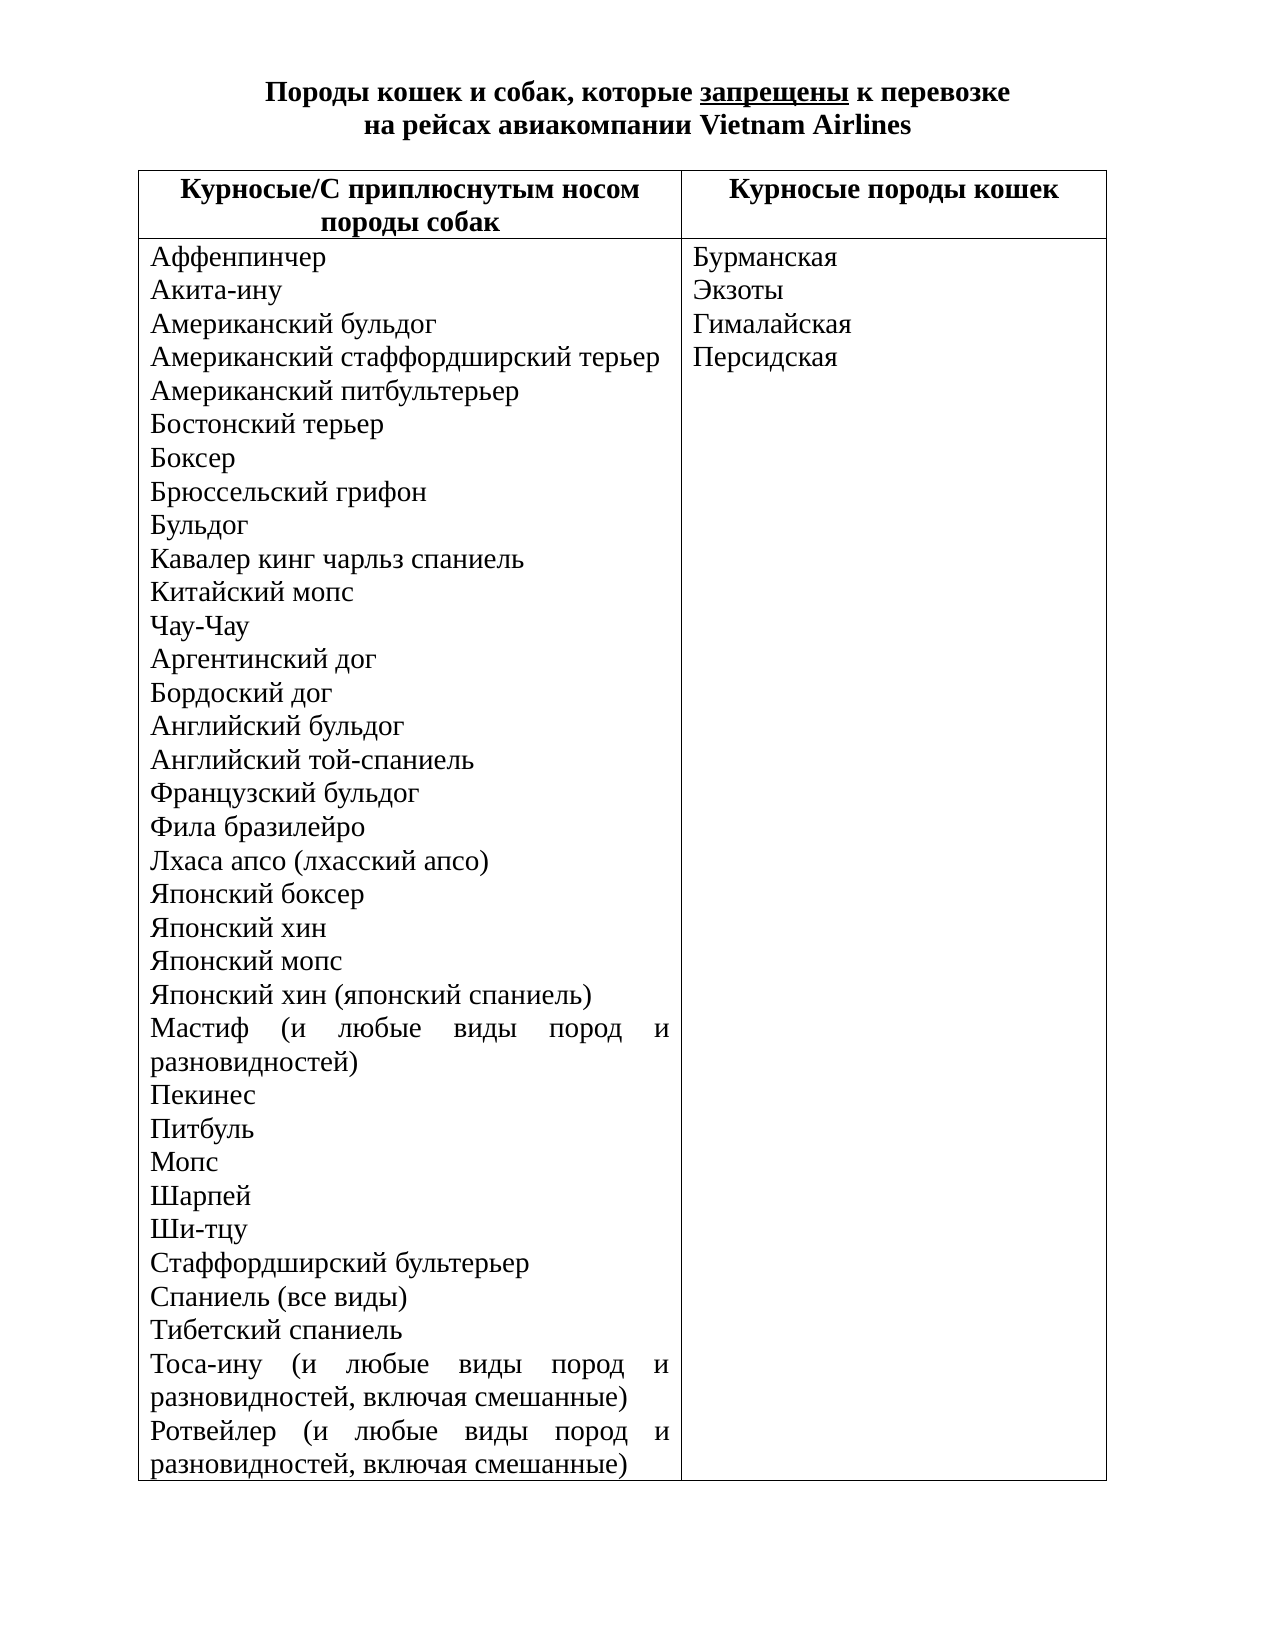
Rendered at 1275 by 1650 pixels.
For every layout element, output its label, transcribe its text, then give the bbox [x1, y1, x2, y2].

table_header Курносые породы кошек [682, 171, 1106, 238]
table_cell Aффенпинчер Акита-ину Американский бульдог Американский стаффордширский терьер Американский питбультерьер Бостонский терьер Боксер Брюссельский грифон Бульдог Кавалер кинг чарльз спаниель Китайский мопс Чау-Чау Аргентинский дог Бордоский дог Английский бульдог Английский той-спаниель Французский бульдог Фила бразилейро Лхаса апсо (лхасский апсо) Японский боксер Японский хин Японский мопс Японский хин (японский спаниель) Мастиф (и любые виды пород и разновидностей) Пекинес Питбуль Мопс Шарпей Ши-тцу Стаффордширский бультерьер Спаниель (все виды) Тибетский спаниель Тоса-ину (и любые виды пород и разновидностей, включая смешанные) Ротвейлер (и любые виды пород и разновидностей, включая смешанные) [139, 239, 681, 1480]
text на рейсах авиакомпании Vietnam Airlines [150, 107, 1125, 141]
table_cell Бурманская Экзоты Гималайская Персидская [682, 239, 1106, 1480]
table_header Курносые/С приплюснутым носом породы собак [139, 171, 681, 238]
text Породы кошек и собак, которые запрещены к перевозке [150, 74, 1125, 107]
